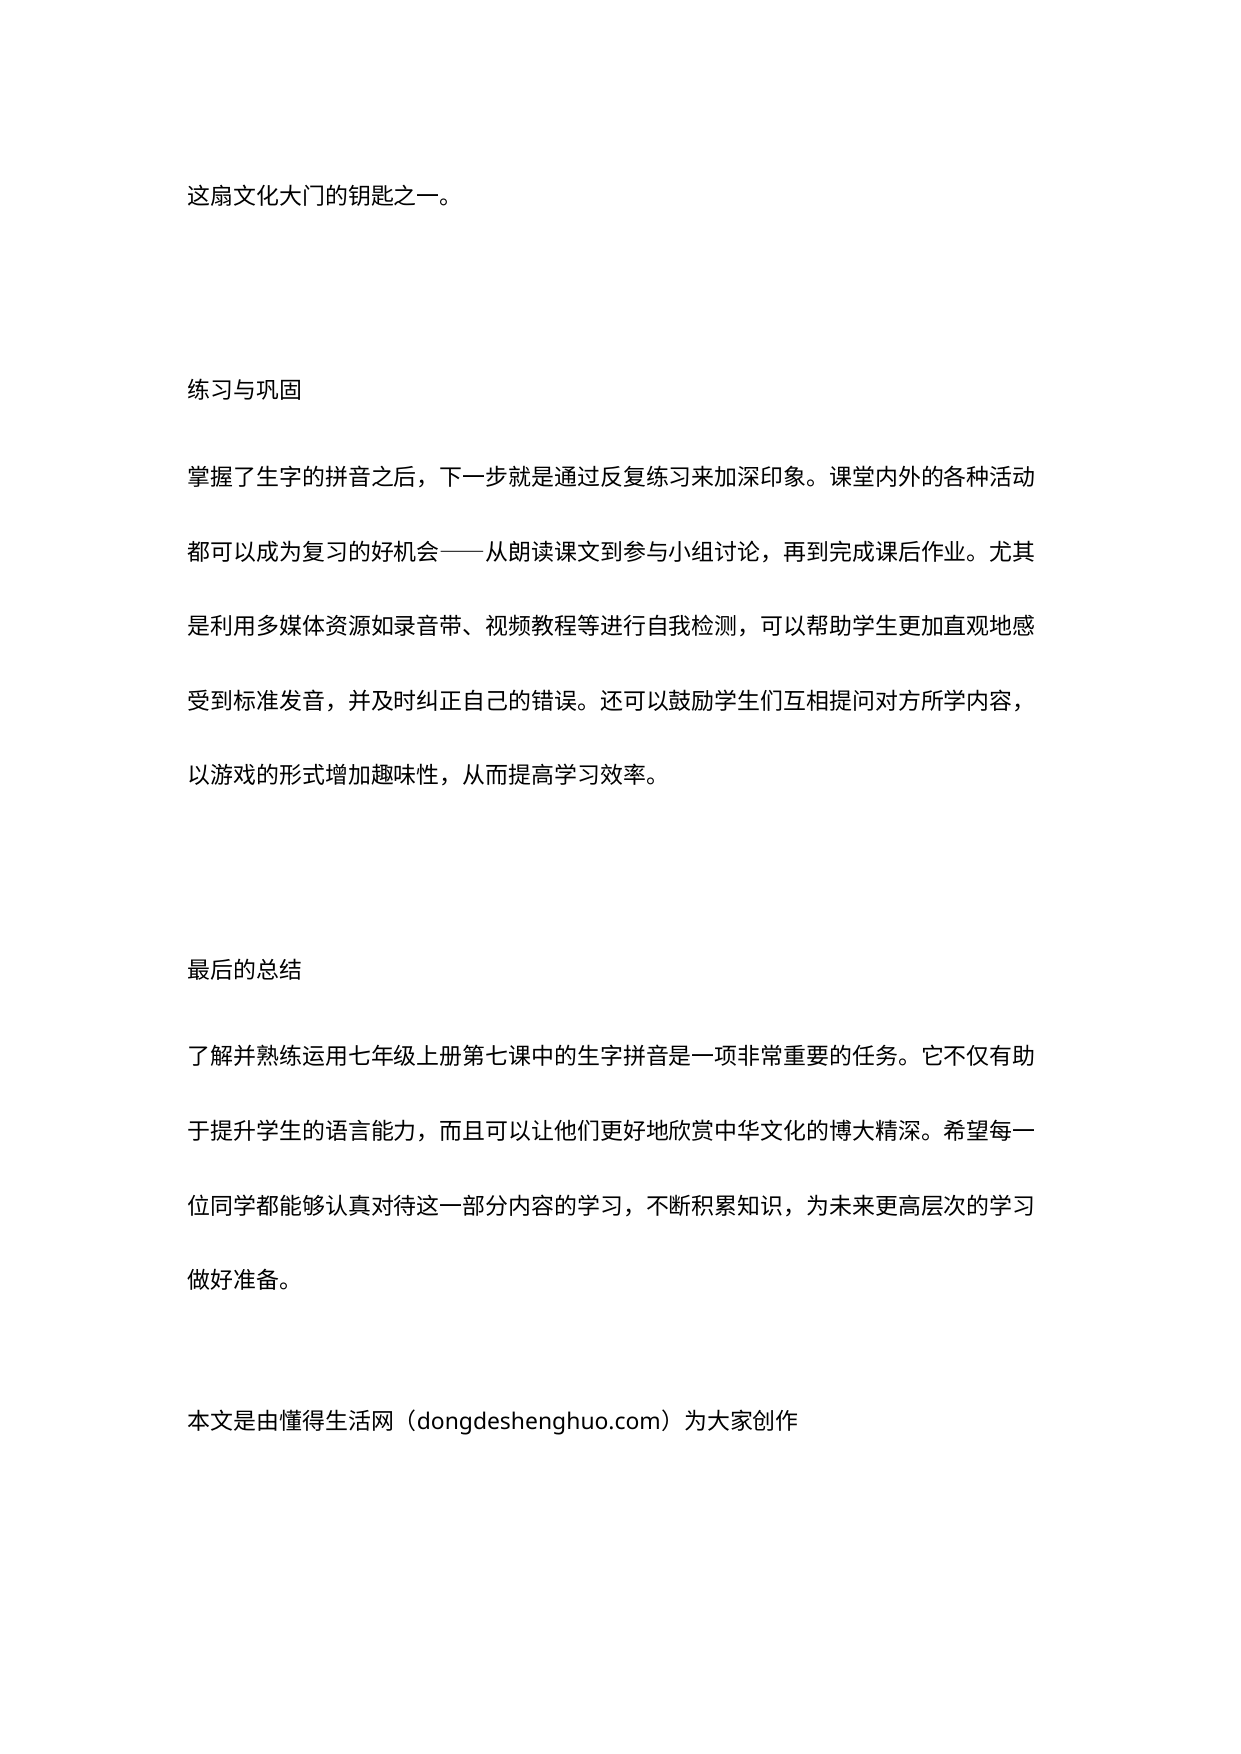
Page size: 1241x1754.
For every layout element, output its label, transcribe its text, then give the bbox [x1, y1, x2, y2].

text 最后的总结 [187, 936, 1053, 1001]
text 了解并熟练运用七年级上册第七课中的生字拼音是一项非常重要的任务。它不仅有助于提升学生的语言能力，而且可以让他们更好地欣赏中华文化的博大精深。希望每一位同学都能够认真对待这一部分内容的学习，不断积累知识，为未来更高层次的学习做好准备。 [187, 1022, 1053, 1311]
text 练习与巩固 [187, 356, 1053, 421]
text 掌握了生字的拼音之后，下一步就是通过反复练习来加深印象。课堂内外的各种活动都可以成为复习的好机会——从朗读课文到参与小组讨论，再到完成课后作业。尤其是利用多媒体资源如录音带、视频教程等进行自我检测，可以帮助学生更加直观地感受到标准发音，并及时纠正自己的错误。还可以鼓励学生们互相提问对方所学内容，以游戏的形式增加趣味性，从而提高学习效率。 [187, 443, 1053, 807]
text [187, 162, 1053, 227]
text 本文是由懂得生活网（dongdeshenghuo.com）为大家创作 [187, 1387, 1053, 1452]
